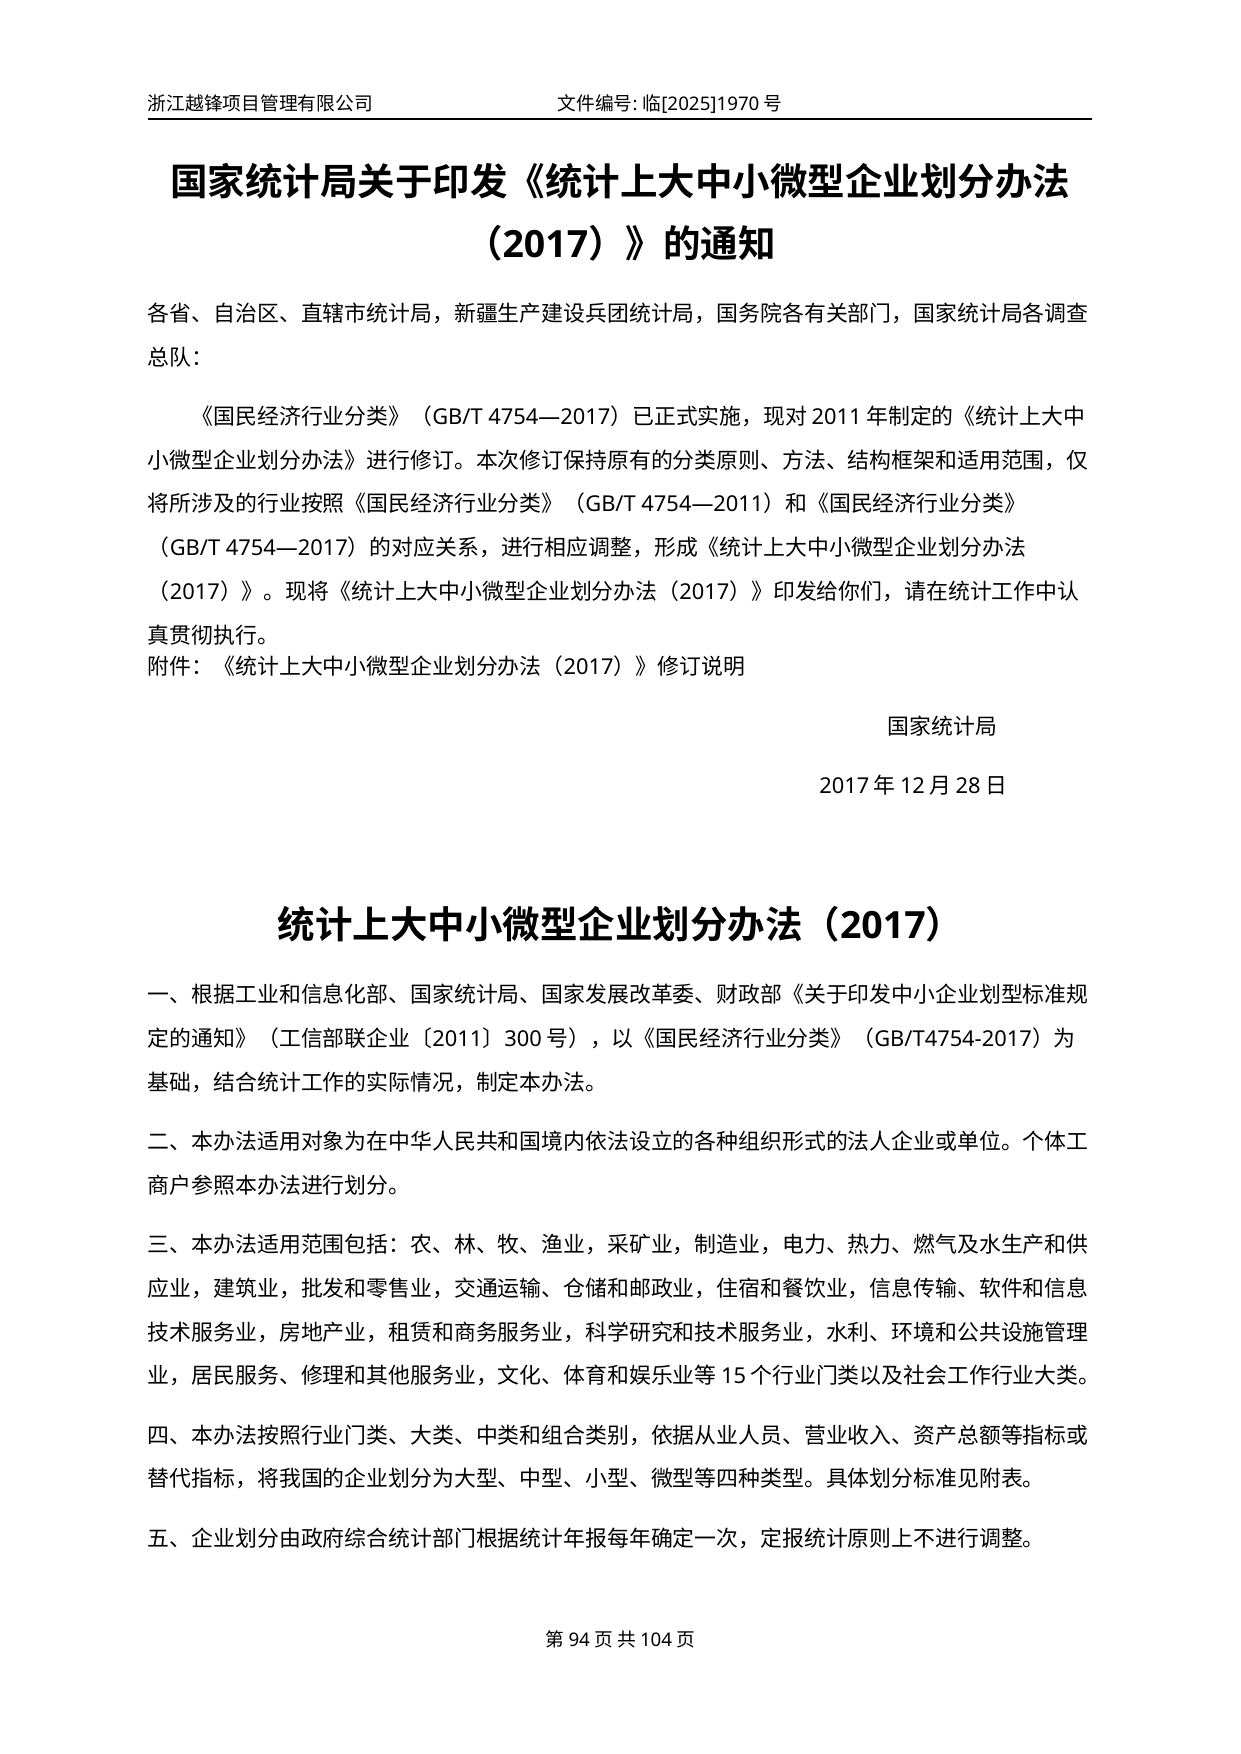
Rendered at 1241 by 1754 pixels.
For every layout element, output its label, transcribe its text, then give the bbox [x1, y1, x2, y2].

text 《国民经济行业分类》（GB/T 4754—2017）已正式实施，现对2011年制定的《统计上大中小微型企业划分办法》进行修订。本次修订保持原有的分类原则、方法、结构框架和适用范围，仅将所涉及的行业按照《国民经济行业分类》（GB/T 4754—2011）和《国民经济行业分类》（GB/T 4754—2017）的对应关系，进行相应调整，形成《统计上大中小微型企业划分办法（2017）》。现将《统计上大中小微型企业划分办法（2017）》印发给你们，请在统计工作中认真贯彻执行。 [148, 387, 1092, 649]
text 五、企业划分由政府综合统计部门根据统计年报每年确定一次，定报统计原则上不进行调整。 [148, 1509, 1092, 1552]
text 2017年12月28日 [148, 756, 1007, 800]
text 二、本办法适用对象为在中华人民共和国境内依法设立的各种组织形式的法人企业或单位。个体工商户参照本办法进行划分。 [148, 1112, 1092, 1199]
text 三、本办法适用范围包括：农、林、牧、渔业，采矿业，制造业，电力、热力、燃气及水生产和供应业，建筑业，批发和零售业，交通运输、仓储和邮政业，住宿和餐饮业，信息传输、软件和信息技术服务业，房地产业，租赁和商务服务业，科学研究和技术服务业，水利、环境和公共设施管理业，居民服务、修理和其他服务业，文化、体育和娱乐业等15个行业门类以及社会工作行业大类。 [148, 1215, 1092, 1390]
text 四、本办法按照行业门类、大类、中类和组合类别，依据从业人员、营业收入、资产总额等指标或替代指标，将我国的企业划分为大型、中型、小型、微型等四种类型。具体划分标准见附表。 [148, 1406, 1092, 1493]
text 国家统计局关于印发《统计上大中小微型企业划分办法（2017）》的通知 [148, 143, 1092, 268]
text 国家统计局 [148, 697, 1007, 741]
text 一、根据工业和信息化部、国家统计局、国家发展改革委、财政部《关于印发中小企业划型标准规定的通知》（工信部联企业〔2011〕300号），以《国民经济行业分类》（GB/T4754-2017）为基础，结合统计工作的实际情况，制定本办法。 [148, 965, 1092, 1096]
text 各省、自治区、直辖市统计局，新疆生产建设兵团统计局，国务院各有关部门，国家统计局各调查总队： [148, 284, 1092, 371]
text 统计上大中小微型企业划分办法（2017） [148, 887, 1092, 949]
text 附件：《统计上大中小微型企业划分办法（2017）》修订说明 [148, 649, 1092, 681]
